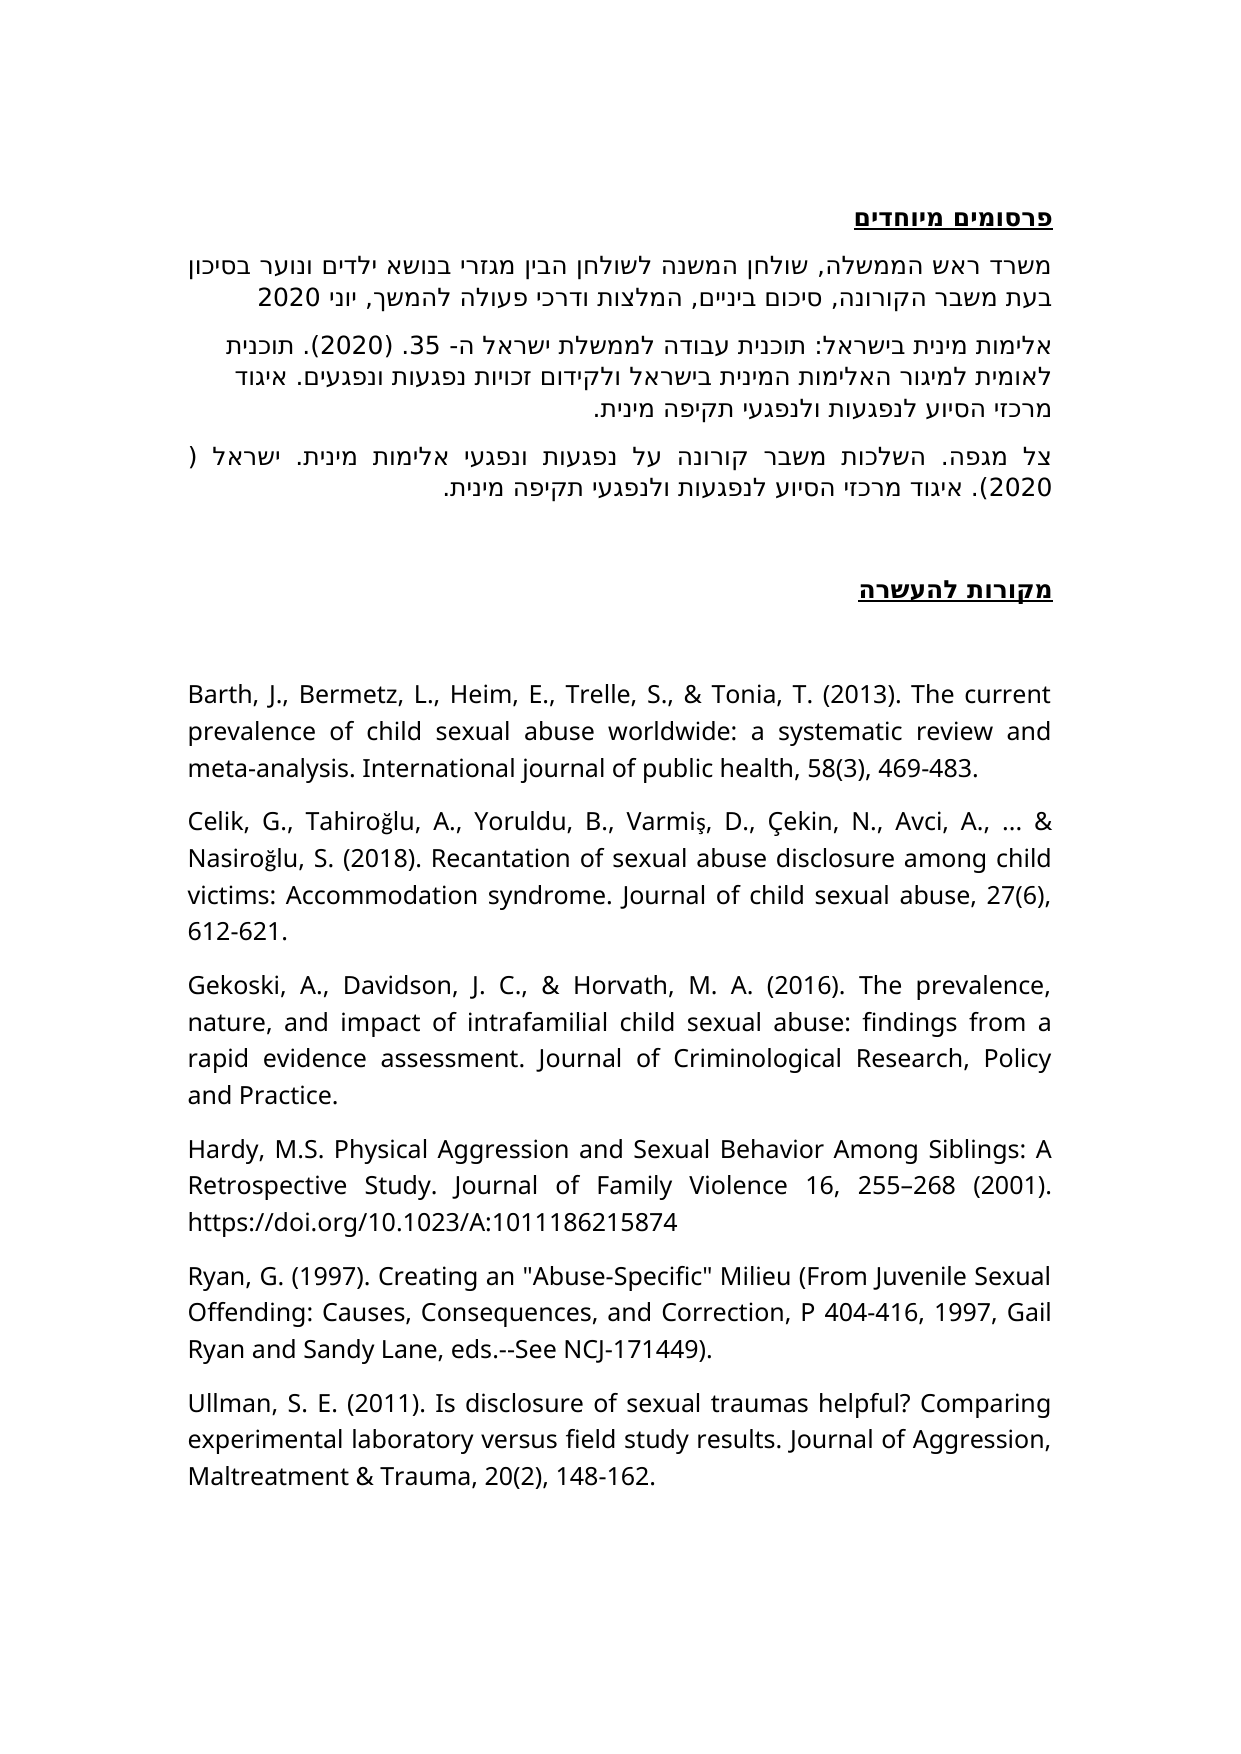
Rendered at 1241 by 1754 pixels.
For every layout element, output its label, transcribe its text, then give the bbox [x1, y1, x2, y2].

text Ryan, G. (1997). Creating an "Abuse-Specific" Milieu (From Juvenile Sexual Offending: Causes, Consequences, and Correction, P 404-416, 1997, Gail Ryan and Sandy Lane, eds.--See NCJ-171449).‏ [187, 1258, 1053, 1366]
text Celik, G., Tahiroğlu, A., Yoruldu, B., Varmiş, D., Çekin, N., Avci, A., ... & Nasiroğlu, S. (2018). Recantation of sexual abuse disclosure among child victims: Accommodation syndrome. Journal of child sexual abuse, 27(6), 612-621.‏ [187, 804, 1053, 948]
text אלימות מינית בישראל: תוכנית עבודה לממשלת ישראל ה- 35. (2020). תוכנית לאומית למיגור האלימות המינית בישראל ולקידום זכויות נפגעות ונפגעים. איגוד מרכזי הסיוע לנפגעות ולנפגעי תקיפה מינית. [187, 331, 1053, 423]
text Ullman, S. E. (2011). Is disclosure of sexual traumas helpful? Comparing experimental laboratory versus field study results. Journal of Aggression, Maltreatment & Trauma, 20(2), 148-162.‏ [187, 1385, 1053, 1493]
text Hardy, M.S. Physical Aggression and Sexual Behavior Among Siblings: A Retrospective Study. Journal of Family Violence 16, 255–268 (2001). https://doi.org/10.1023/A:1011186215874 [187, 1131, 1053, 1239]
text פרסומים מיוחדים [187, 203, 1053, 233]
text Gekoski, A., Davidson, J. C., & Horvath, M. A. (2016). The prevalence, nature, and impact of intrafamilial child sexual abuse: findings from a rapid evidence assessment. Journal of Criminological Research, Policy and Practice.‏ [187, 967, 1053, 1112]
text מקורות להעשרה [187, 575, 1053, 604]
text צל מגפה. השלכות משבר קורונה על נפגעות ונפגעי אלימות מינית. ישראל (2020). איגוד מרכזי הסיוע לנפגעות ולנפגעי תקיפה מינית. [187, 442, 1053, 503]
text Barth, J., Bermetz, L., Heim, E., Trelle, S., & Tonia, T. (2013). The current prevalence of child sexual abuse worldwide: a systematic review and meta-analysis. International journal of public health, 58(3), 469-483.‏ [187, 677, 1053, 784]
text משרד ראש הממשלה, שולחן המשנה לשולחן הבין מגזרי בנושא ילדים ונוער בסיכון בעת משבר הקורונה, סיכום ביניים, המלצות ודרכי פעולה להמשך, יוני 2020 [187, 252, 1053, 312]
